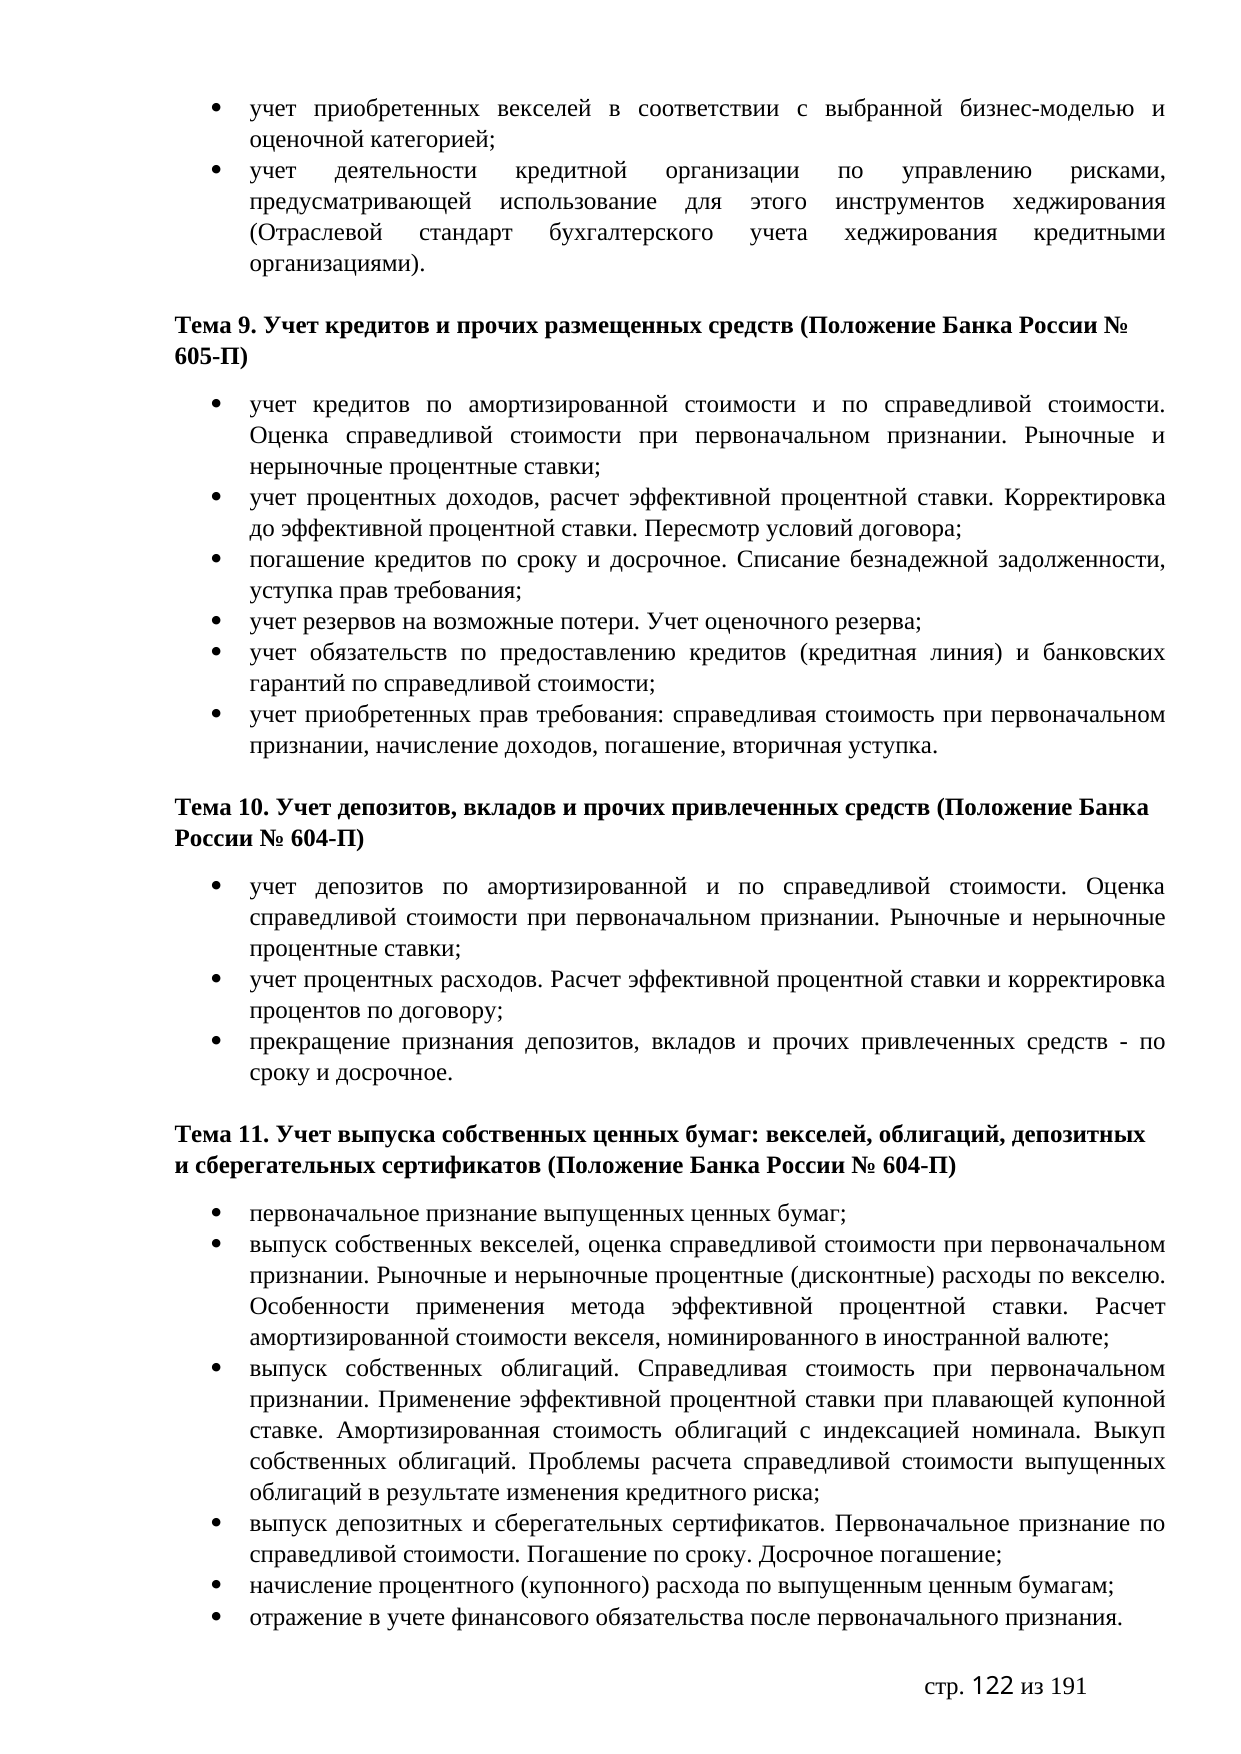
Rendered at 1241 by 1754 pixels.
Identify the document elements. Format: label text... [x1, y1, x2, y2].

list выпуск собственных векселей, оценка справедливой стоимости при первоначальном признании. Рыночные и нерыночные процентные (дисконтные) расходы по векселю. Особенности применения метода эффективной процентной ставки. Расчет амортизированной стоимости векселя, номинированного в иностранной валюте; [212, 1229, 1166, 1351]
list отражение в учете финансового обязательства после первоначального признания. [212, 1602, 1166, 1630]
list учет приобретенных векселей в соответствии с выбранной бизнес-моделью и оценочной категорией; [212, 93, 1166, 152]
list учет кредитов по амортизированной стоимости и по справедливой стоимости. Оценка справедливой стоимости при первоначальном признании. Рыночные и нерыночные процентные ставки; [212, 389, 1166, 479]
list прекращение признания депозитов, вкладов и прочих привлеченных средств - по сроку и досрочное. [212, 1026, 1166, 1086]
list учет обязательств по предоставлению кредитов (кредитная линия) и банковских гарантий по справедливой стоимости; [212, 637, 1166, 697]
list погашение кредитов по сроку и досрочное. Списание безнадежной задолженности, уступка прав требования; [212, 544, 1166, 604]
list учет депозитов по амортизированной и по справедливой стоимости. Оценка справедливой стоимости при первоначальном признании. Рыночные и нерыночные процентные ставки; [212, 871, 1166, 962]
list учет резервов на возможные потери. Учет оценочного резерва; [212, 606, 1166, 635]
list выпуск собственных облигаций. Справедливая стоимость при первоначальном признании. Применение эффективной процентной ставки при плавающей купонной ставке. Амортизированная стоимость облигаций с индексацией номинала. Выкуп собственных облигаций. Проблемы расчета справедливой стоимости выпущенных облигаций в результате изменения кредитного риска; [212, 1353, 1166, 1506]
text Тема 9. Учет кредитов и прочих размещенных средств (Положение Банка России № 605-П) [174, 310, 1166, 370]
text Тема 11. Учет выпуска собственных ценных бумаг: векселей, облигаций, депозитных и сберегательных сертификатов (Положение Банка России № 604-П) [174, 1119, 1166, 1179]
list учет деятельности кредитной организации по управлению рисками, предусматривающей использование для этого инструментов хеджирования (Отраслевой стандарт бухгалтерского учета хеджирования кредитными организациями). [212, 155, 1166, 277]
text Тема 10. Учет депозитов, вкладов и прочих привлеченных средств (Положение Банка России № 604-П) [174, 792, 1166, 852]
list выпуск депозитных и сберегательных сертификатов. Первоначальное признание по справедливой стоимости. Погашение по сроку. Досрочное погашение; [212, 1508, 1166, 1568]
list первоначальное признание выпущенных ценных бумаг; [212, 1198, 1166, 1227]
list учет процентных расходов. Расчет эффективной процентной ставки и корректировка процентов по договору; [212, 964, 1166, 1024]
list учет приобретенных прав требования: справедливая стоимость при первоначальном признании, начисление доходов, погашение, вторичная уступка. [212, 699, 1166, 759]
list учет процентных доходов, расчет эффективной процентной ставки. Корректировка до эффективной процентной ставки. Пересмотр условий договора; [212, 482, 1166, 542]
list начисление процентного (купонного) расхода по выпущенным ценным бумагам; [212, 1571, 1166, 1599]
